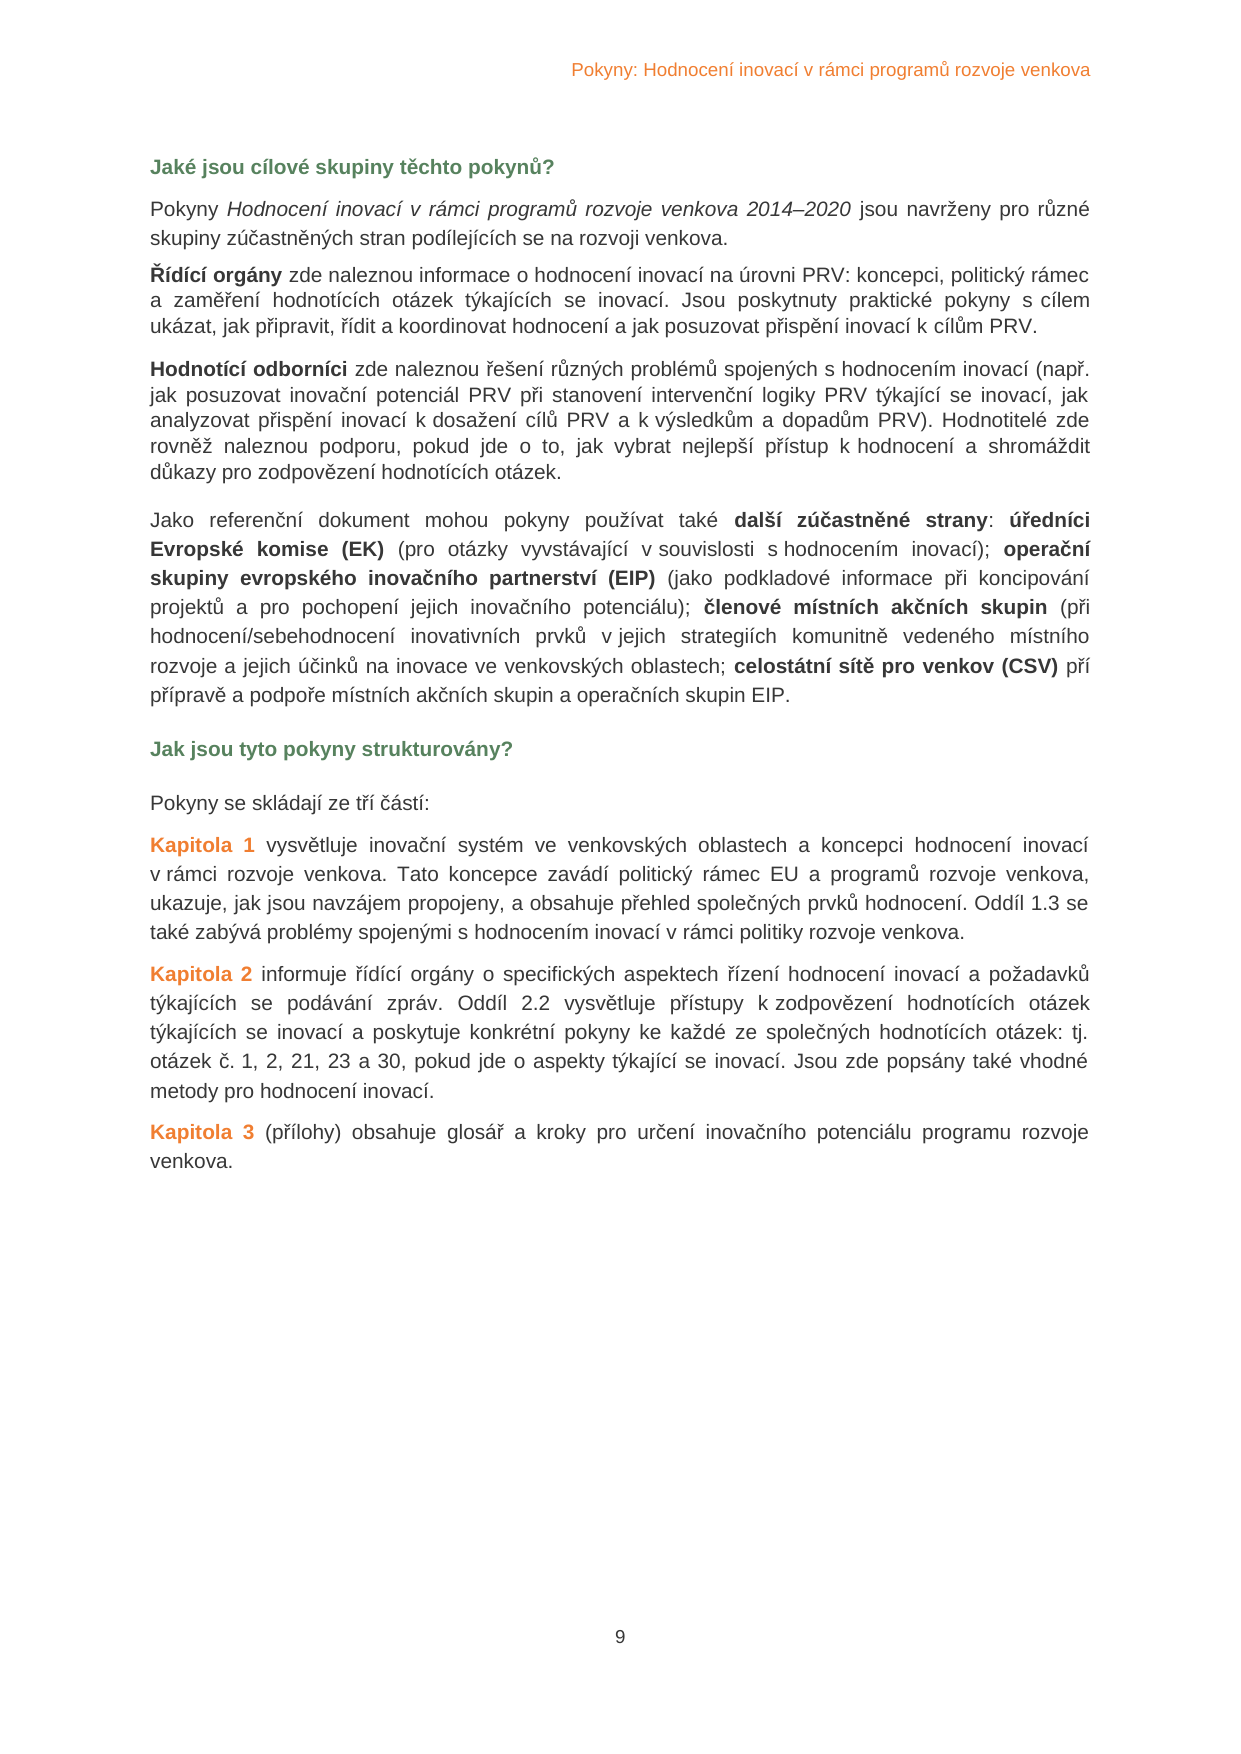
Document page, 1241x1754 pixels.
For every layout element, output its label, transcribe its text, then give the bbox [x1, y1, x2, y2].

text Jak jsou tyto pokyny strukturovány? [150, 732, 1090, 761]
text Jako referenční dokument mohou pokyny používat také další zúčastněné strany: úředníci Evropské komise (EK) (pro otázky vyvstávající v souvislosti s hodnocením inovací); operační skupiny evropského inovačního partnerství (EIP) (jako podkladové informace při koncipování projektů a pro pochopení jejich inovačního potenciálu); členové místních akčních skupin (při hodnocení/sebehodnocení inovativních prvků v jejich strategiích komunitně vedeného místního rozvoje a jejich účinků na inovace ve venkovských oblastech; celostátní sítě pro venkov (CSV) pří přípravě a podpoře místních akčních skupin a operačních skupin EIP. [150, 502, 1090, 707]
text Kapitola 3 (přílohy) obsahuje glosář a kroky pro určení inovačního potenciálu programu rozvoje venkova. [150, 1115, 1090, 1173]
text Kapitola 1 vysvětluje inovační systém ve venkovských oblastech a koncepci hodnocení inovací v rámci rozvoje venkova. Tato koncepce zavádí politický rámec EU a programů rozvoje venkova, ukazuje, jak jsou navzájem propojeny, a obsahuje přehled společných prvků hodnocení. Oddíl 1.3 se také zabývá problémy spojenými s hodnocením inovací v rámci politiky rozvoje venkova. [150, 827, 1090, 944]
text Pokyny Hodnocení inovací v rámci programů rozvoje venkova 2014–2020 jsou navrženy pro různé skupiny zúčastněných stran podílejících se na rozvoji venkova. [150, 192, 1090, 250]
text Pokyny se skládají ze tří částí: [150, 786, 1090, 815]
text Řídící orgány zde naleznou informace o hodnocení inovací na úrovni PRV: koncepci, politický rámec a zaměření hodnotících otázek týkajících se inovací. Jsou poskytnuty praktické pokyny s cílem ukázat, jak připravit, řídit a koordinovat hodnocení a jak posuzovat přispění inovací k cílům PRV. [150, 262, 1090, 338]
text Jaké jsou cílové skupiny těchto pokynů? [150, 150, 1090, 179]
text Kapitola 2 informuje řídící orgány o specifických aspektech řízení hodnocení inovací a požadavků týkajících se podávání zpráv. Oddíl 2.2 vysvětluje přístupy k zodpovězení hodnotících otázek týkajících se inovací a poskytuje konkrétní pokyny ke každé ze společných hodnotících otázek: tj. otázek č. 1, 2, 21, 23 a 30, pokud jde o aspekty týkající se inovací. Jsou zde popsány také vhodné metody pro hodnocení inovací. [150, 957, 1090, 1102]
text Hodnotící odborníci zde naleznou řešení různých problémů spojených s hodnocením inovací (např. jak posuzovat inovační potenciál PRV při stanovení intervenční logiky PRV týkající se inovací, jak analyzovat přispění inovací k dosažení cílů PRV a k výsledkům a dopadům PRV). Hodnotitelé zde rovněž naleznou podporu, pokud jde o to, jak vybrat nejlepší přístup k hodnocení a shromáždit důkazy pro zodpovězení hodnotících otázek. [150, 357, 1090, 484]
